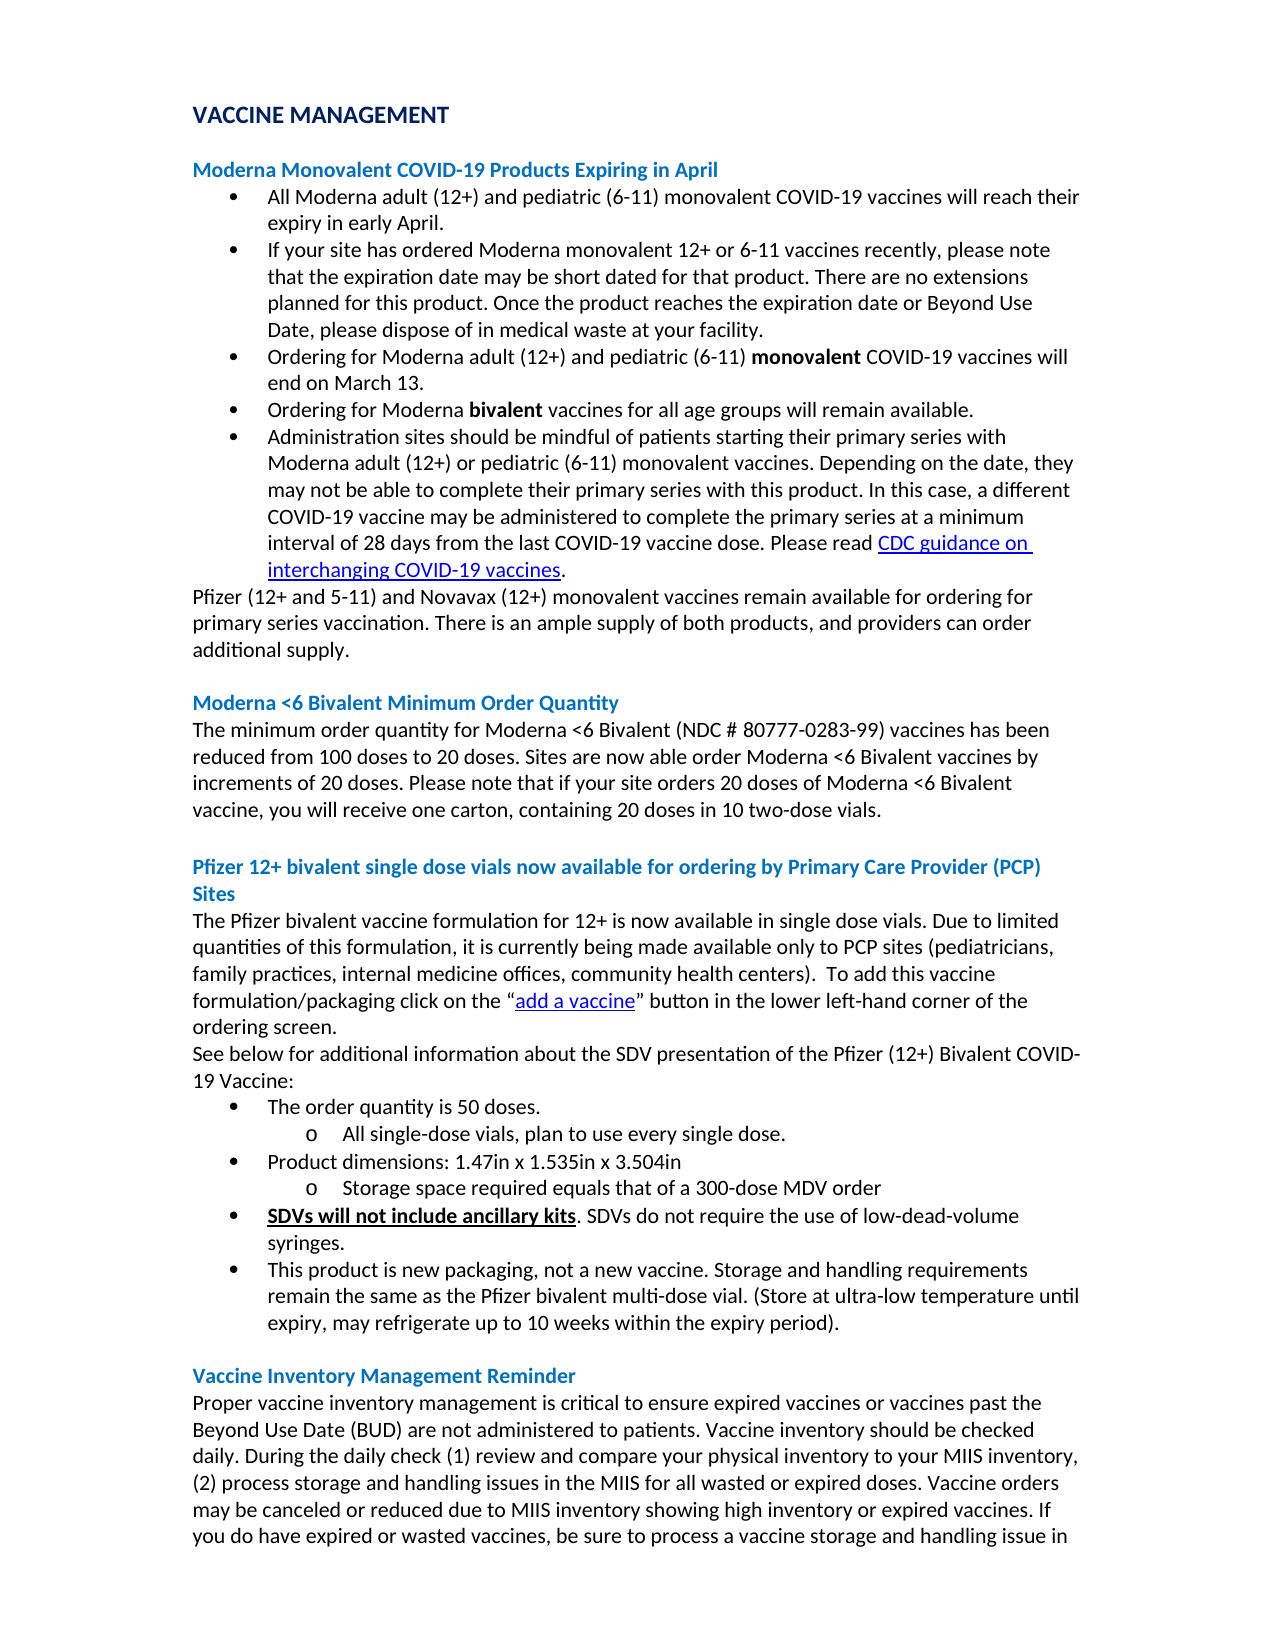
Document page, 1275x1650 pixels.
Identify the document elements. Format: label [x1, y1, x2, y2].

table_header [60, 60, 1215, 1588]
